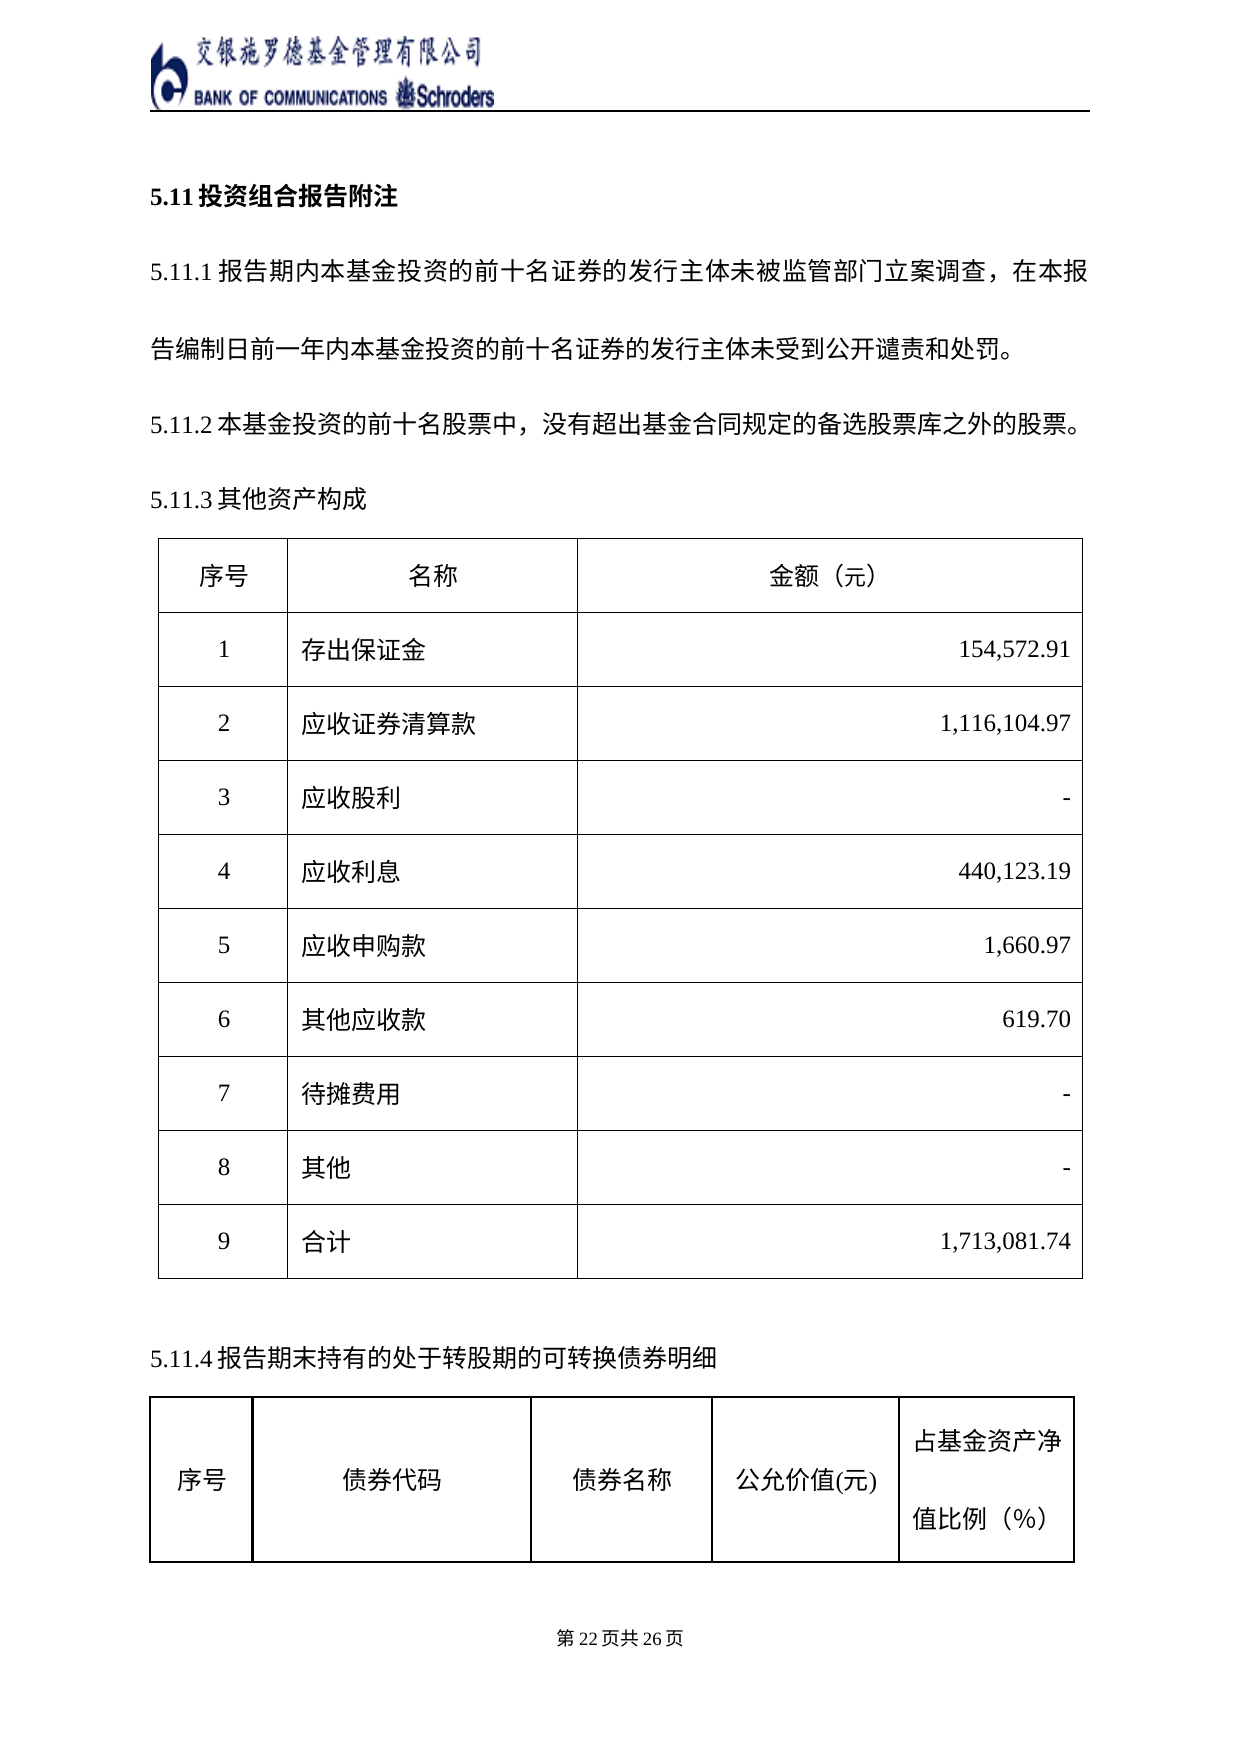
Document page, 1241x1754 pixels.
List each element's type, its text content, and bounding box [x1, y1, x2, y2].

table_header 名称 [288, 539, 577, 612]
text 5.11.2本基金投资的前十名股票中，没有超出基金合同规定的备选股票库之外的股票。 [150, 390, 1090, 455]
table_cell 5 [159, 909, 287, 982]
table_cell 619.70 [578, 983, 1082, 1056]
table_cell 4 [159, 835, 287, 908]
table_cell 1 [159, 613, 287, 686]
table_cell 1,660.97 [578, 909, 1082, 982]
text 5.11.3其他资产构成 [150, 466, 1090, 531]
table_cell 其他应收款 [288, 983, 577, 1056]
table_cell 440,123.19 [578, 835, 1082, 908]
table_cell 其他 [288, 1131, 577, 1204]
table_cell 应收证券清算款 [288, 687, 577, 760]
table_cell 2 [159, 687, 287, 760]
table_cell 7 [159, 1057, 287, 1130]
text 5.11.4报告期末持有的处于转股期的可转换债券明细 [150, 1324, 1090, 1389]
table_header 债券代码 [254, 1398, 530, 1561]
table_cell 1,713,081.74 [578, 1205, 1082, 1278]
table_header 金额（元） [578, 539, 1082, 612]
table_cell 应收申购款 [288, 909, 577, 982]
table_cell - [578, 761, 1082, 834]
table_cell 3 [159, 761, 287, 834]
table_header 序号 [159, 539, 287, 612]
table_cell 应收利息 [288, 835, 577, 908]
table_cell 存出保证金 [288, 613, 577, 686]
text 5.11.1报告期内本基金投资的前十名证券的发行主体未被监管部门立案调查，在本报告编制日前一年内本基金投资的前十名证券的发行主体未受到公开谴责和处罚。 [150, 237, 1090, 380]
table_header 占基金资产净值比例（％） [900, 1398, 1073, 1561]
table_header 债券名称 [532, 1398, 711, 1561]
table_cell 应收股利 [288, 761, 577, 834]
table_header 公允价值(元) [713, 1398, 898, 1561]
table_cell 8 [159, 1131, 287, 1204]
text 5.11投资组合报告附注 [150, 162, 1090, 227]
table_cell 待摊费用 [288, 1057, 577, 1130]
table_cell 9 [159, 1205, 287, 1278]
table_cell - [578, 1131, 1082, 1204]
table_cell - [578, 1057, 1082, 1130]
picture [151, 36, 494, 110]
table_cell 合计 [288, 1205, 577, 1278]
table_cell 6 [159, 983, 287, 1056]
table_header 序号 [151, 1398, 251, 1561]
table_cell 154,572.91 [578, 613, 1082, 686]
table_cell 1,116,104.97 [578, 687, 1082, 760]
